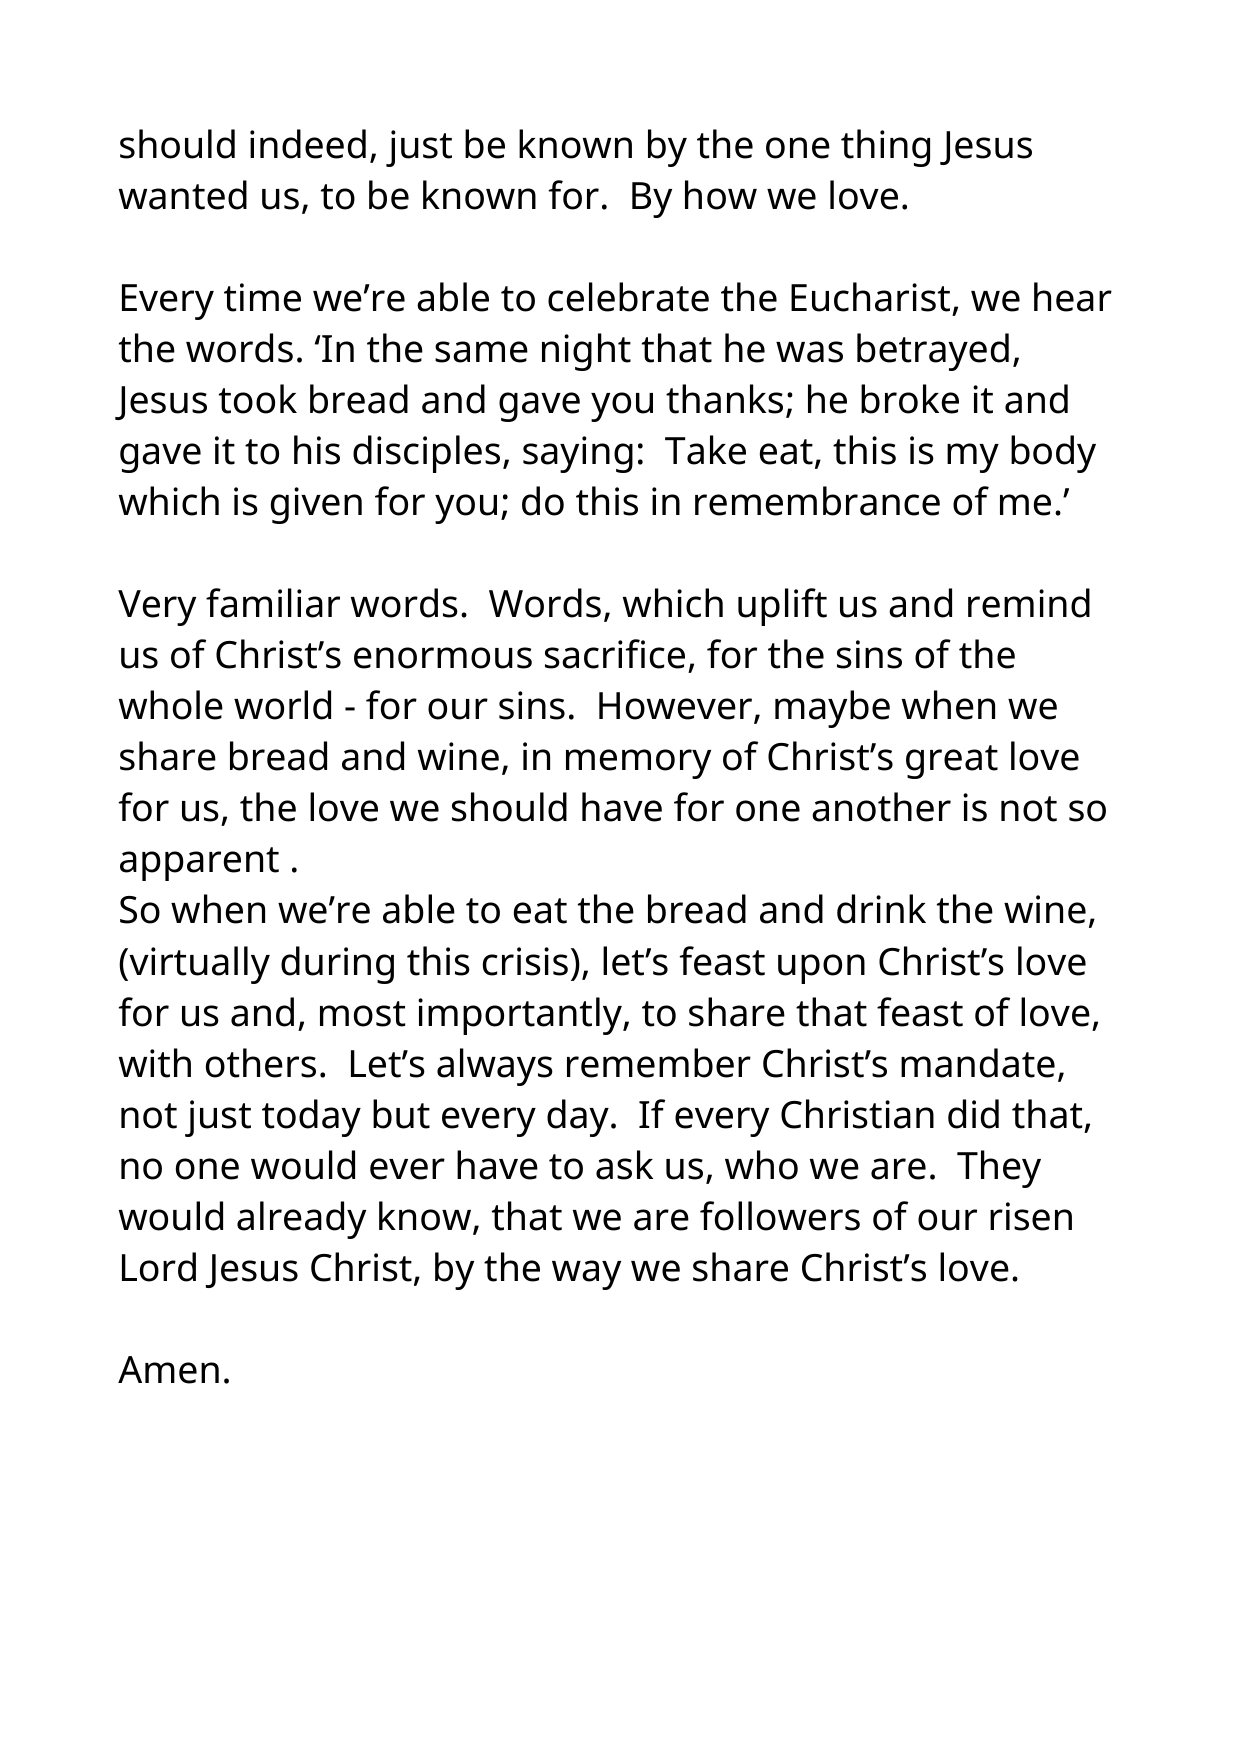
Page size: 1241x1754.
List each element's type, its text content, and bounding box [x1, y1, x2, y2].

text Amen. [118, 1343, 1122, 1394]
text Every time we’re able to celebrate the Eucharist, we hear the words. ‘In the same night that he was betrayed, Jesus took bread and gave you thanks; he broke it and gave it to his disciples, saying: Take eat, this is my body which is given for you; do this in remembrance of me.’ [118, 271, 1122, 526]
text Very familiar words. Words, which uplift us and remind us of Christ’s enormous sacrifice, for the sins of the whole world - for our sins. However, maybe when we share bread and wine, in memory of Christ’s great love for us, the love we should have for one another is not so apparent . [118, 577, 1122, 884]
text So when we’re able to eat the bread and drink the wine, (virtually during this crisis), let’s feast upon Christ’s love for us and, most importantly, to share that feast of love, with others. Let’s always remember Christ’s mandate, not just today but every day. If every Christian did that, no one would ever have to ask us, who we are. They would already know, that we are followers of our risen Lord Jesus Christ, by the way we share Christ’s love. [118, 884, 1122, 1292]
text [118, 118, 1122, 220]
